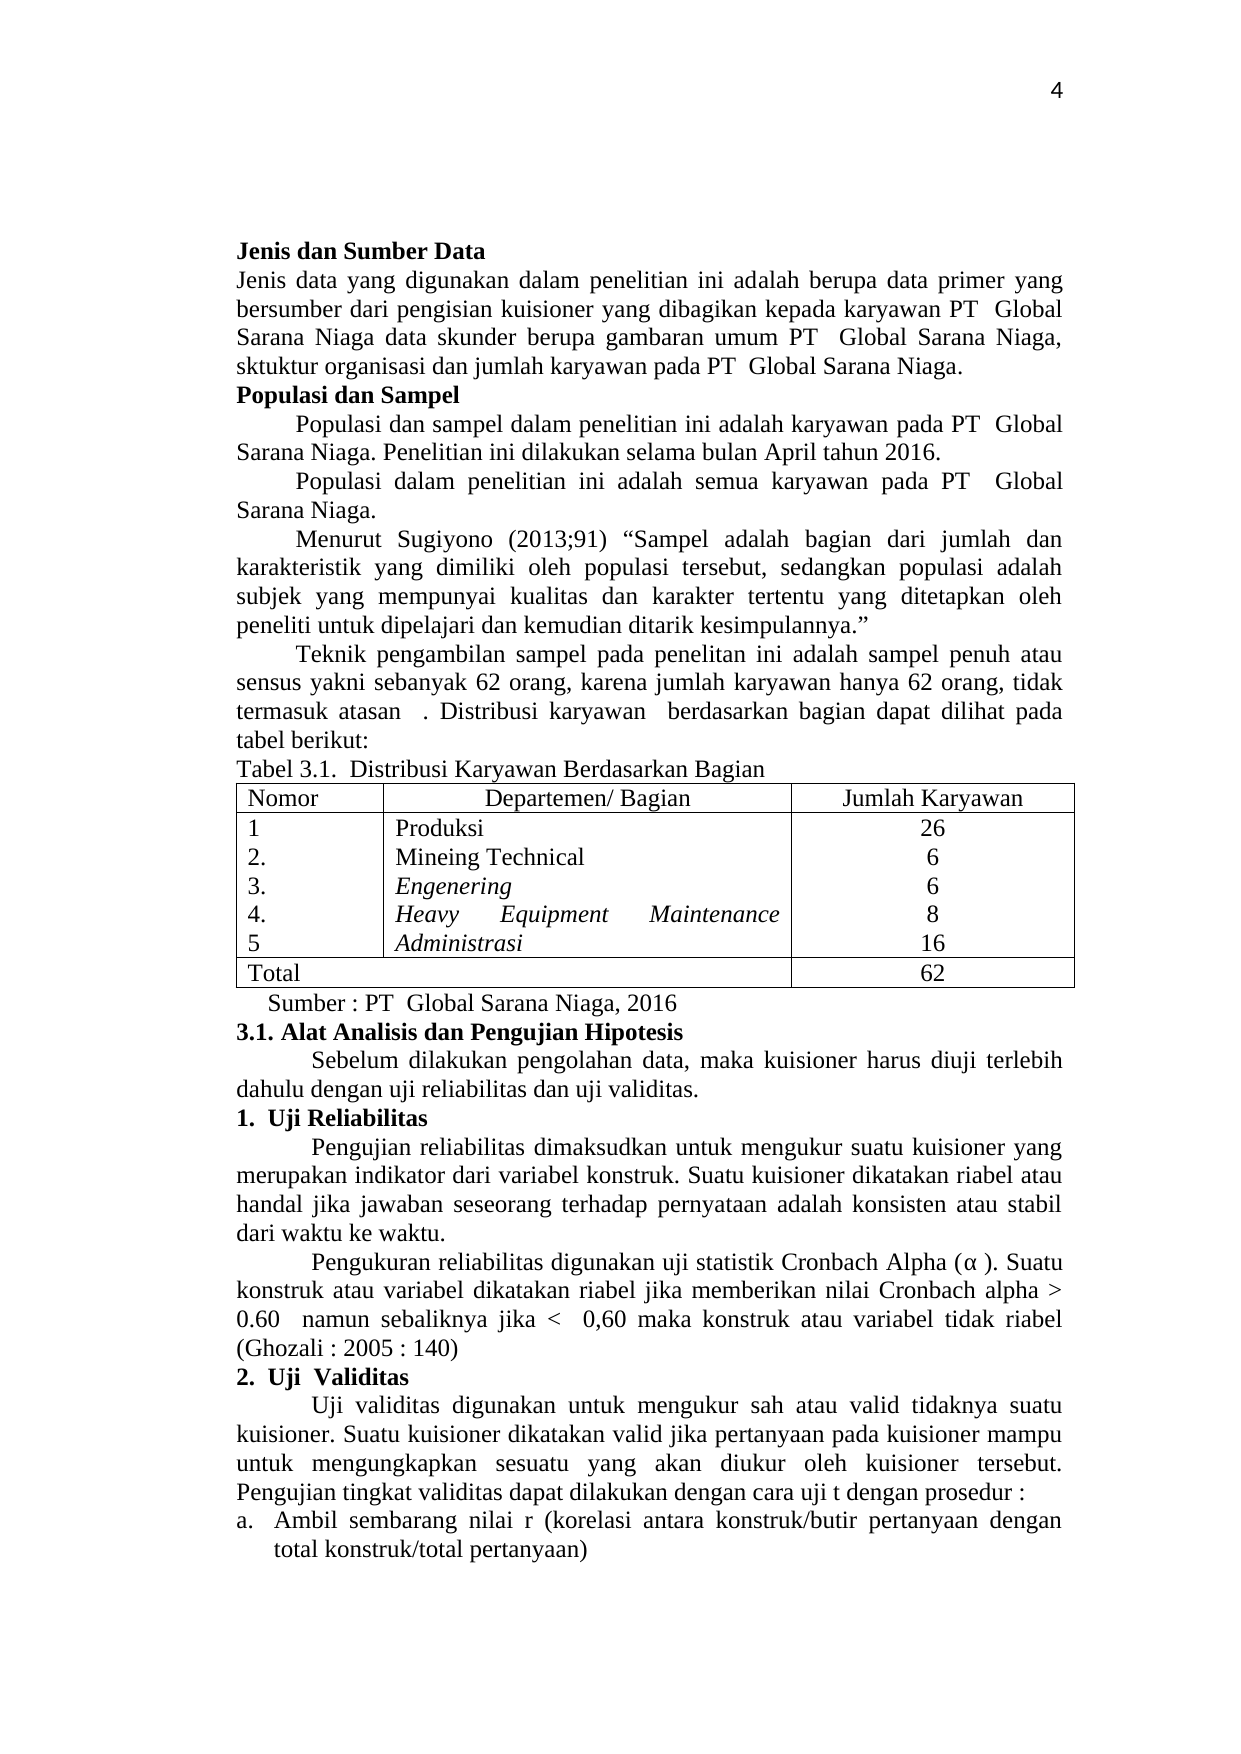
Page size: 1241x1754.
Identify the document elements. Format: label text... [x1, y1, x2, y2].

table_header Departemen/ Bagian [384, 784, 791, 812]
list Teknik pengambilan sampel pada penelitan ini adalah sampel penuh atau sensus yakni sebanyak 62 orang, karena jumlah karyawan hanya 62 orang, tidak termasuk atasan . Distribusi karyawan berdasarkan bagian dapat dilihat pada tabel berikut: [236, 639, 1063, 754]
text Jenis data yang digunakan dalam penelitian ini adalah berupa data primer yang bersumber dari pengisian kuisioner yang dibagikan kepada karyawan PT Global Sarana Niaga data skunder berupa gambaran umum PT Global Sarana Niaga, sktuktur organisasi dan jumlah karyawan pada PT Global Sarana Niaga. [236, 265, 1063, 380]
list Menurut Sugiyono (2013;91) “Sampel adalah bagian dari jumlah dan karakteristik yang dimiliki oleh populasi tersebut, sedangkan populasi adalah subjek yang mempunyai kualitas dan karakter tertentu yang ditetapkan oleh peneliti untuk dipelajari dan kemudian ditarik kesimpulannya.” [236, 524, 1063, 639]
list Pengukuran reliabilitas digunakan uji statistik Cronbach Alpha (α ). Suatu konstruk atau variabel dikatakan riabel jika memberikan nilai Cronbach alpha > 0.60 namun sebaliknya jika < 0,60 maka konstruk atau variabel tidak riabel (Ghozali : 2005 : 140) [236, 1247, 1063, 1362]
table_cell 62 [792, 958, 1074, 987]
text Tabel 3.1. Distribusi Karyawan Berdasarkan Bagian [236, 754, 1063, 782]
list Uji validitas digunakan untuk mengukur sah atau valid tidaknya suatu kuisioner. Suatu kuisioner dikatakan valid jika pertanyaan pada kuisioner mampu untuk mengungkapkan sesuatu yang akan diukur oleh kuisioner tersebut. Pengujian tingkat validitas dapat dilakukan dengan cara uji t dengan prosedur : [236, 1390, 1063, 1505]
list 2. Uji Validitas [236, 1362, 1063, 1390]
list Populasi dalam penelitian ini adalah semua karyawan pada PT Global Sarana Niaga. [236, 466, 1063, 524]
list Ambil sembarang nilai r (korelasi antara konstruk/butir pertanyaan dengan total konstruk/total pertanyaan) [236, 1505, 1063, 1563]
table_cell Produksi Mineing Technical Engenering Heavy Equipment Maintenance Administrasi [384, 813, 791, 957]
list Pengujian reliabilitas dimaksudkan untuk mengukur suatu kuisioner yang merupakan indikator dari variabel konstruk. Suatu kuisioner dikatakan riabel atau handal jika jawaban seseorang terhadap pernyataan adalah konsisten atau stabil dari waktu ke waktu. [236, 1132, 1063, 1247]
table_cell 1 2. 3. 4. 5 [237, 813, 383, 957]
table_cell Total [237, 958, 791, 987]
table_header Nomor [237, 784, 383, 812]
table_cell 26 6 6 8 16 [792, 813, 1074, 957]
text Jenis dan Sumber Data [236, 236, 1063, 265]
table_header Jumlah Karyawan [792, 784, 1074, 812]
list Alat Analisis dan Pengujian Hipotesis [236, 1017, 1063, 1045]
list Populasi dan sampel dalam penelitian ini adalah karyawan pada PT Global Sarana Niaga. Penelitian ini dilakukan selama bulan April tahun 2016. [236, 409, 1063, 466]
text Sumber : PT Global Sarana Niaga, 2016 [236, 988, 1063, 1017]
list Sebelum dilakukan pengolahan data, maka kuisioner harus diuji terlebih dahulu dengan uji reliabilitas dan uji validitas. [236, 1045, 1063, 1103]
list 1. Uji Reliabilitas [236, 1103, 1063, 1132]
text Populasi dan Sampel [236, 380, 1063, 409]
